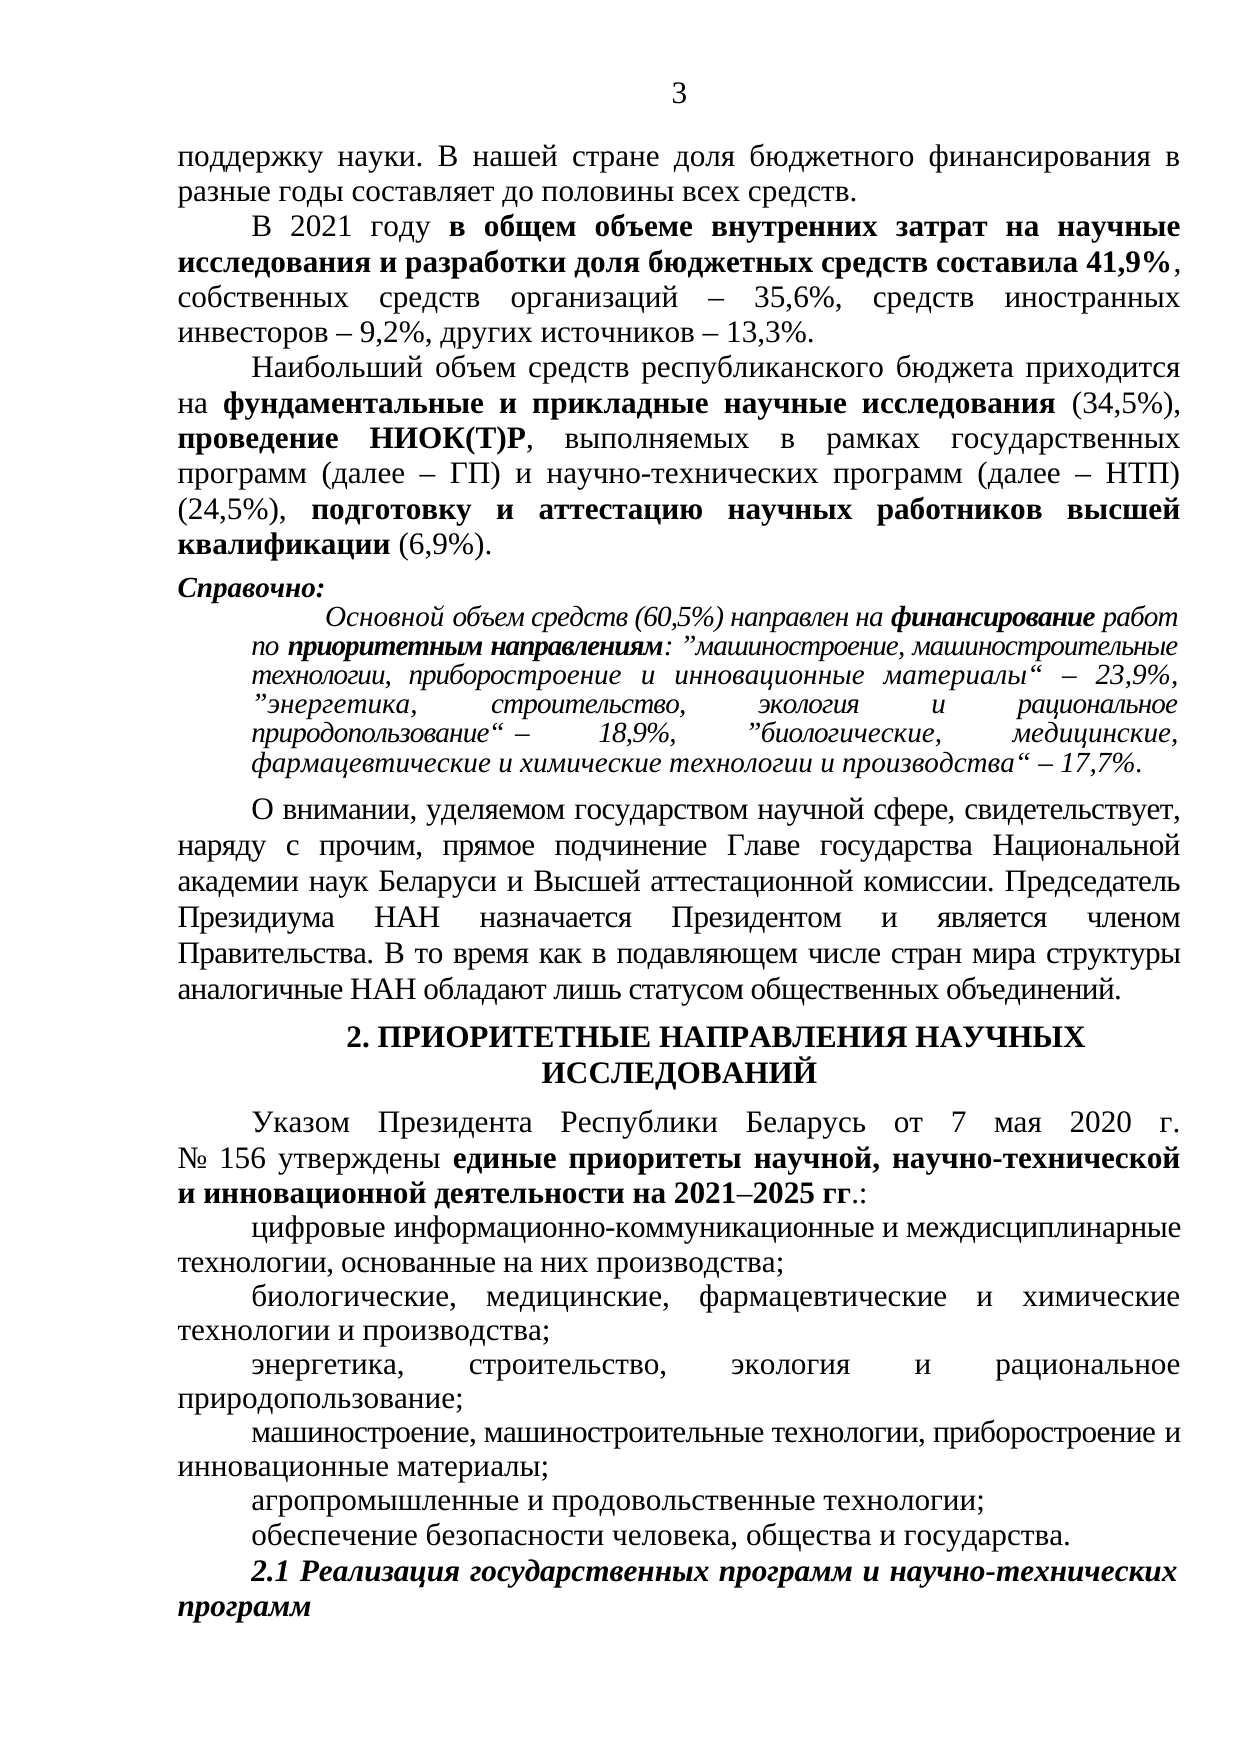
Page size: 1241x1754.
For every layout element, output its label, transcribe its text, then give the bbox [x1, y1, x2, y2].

text В 2021 году в общем объеме внутренних затрат на научные исследования и разработки доля бюджетных средств составила 41,9%, собственных средств организаций – 35,6%, средств иностранных инвесторов – 9,2%, других источников – 13,3%. [177, 208, 1181, 349]
text машиностроение, машиностроительные технологии, приборостроение и инновационные материалы; [177, 1415, 1181, 1484]
text 2. ПРИОРИТЕТНЫЕ НАПРАВЛЕНИЯ НАУЧНЫХ ИССЛЕДОВАНИЙ [177, 1018, 1181, 1090]
text Основной объем средств (60,5%) направлен на финансирование работ по приоритетным направлениям: ”машиностроение, машиностроительные технологии, приборостроение и инновационные материалы“ – 23,9%, ”энергетика, строительство, экология и рациональное природопользование“ – 18,9%, ”биологические, медицинские, фармацевтические и химические технологии и производства“ – 17,7%. [251, 603, 1181, 778]
text цифровые информационно-коммуникационные и междисциплинарные технологии, основанные на них производства; [177, 1211, 1181, 1279]
text агропромышленные и продовольственные технологии; [177, 1484, 1181, 1518]
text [177, 138, 1181, 208]
text 2.1 Реализация государственных программ и научно-технических программ [177, 1552, 1181, 1624]
text Наибольший объем средств республиканского бюджета приходится на фундаментальные и прикладные научные исследования (34,5%), проведение НИОК(Т)Р, выполняемых в рамках государственных программ (далее – ГП) и научно-технических программ (далее – НТП) (24,5%), подготовку и аттестацию научных работников высшей квалификации (6,9%). [177, 349, 1181, 561]
text обеспечение безопасности человека, общества и государства. [177, 1518, 1181, 1552]
text О внимании, уделяемом государством научной сфере, свидетельствует, наряду с прочим, прямое подчинение Главе государства Национальной академии наук Беларуси и Высшей аттестационной комиссии. Председатель Президиума НАН назначается Президентом и является членом Правительства. В то время как в подавляющем числе стран мира структуры аналогичные НАН обладают лишь статусом общественных объединений. [177, 790, 1181, 1006]
text Указом Президента Республики Беларусь от 7 мая 2020 г. № 156 утверждены единые приоритеты научной, научно-технической и инновационной деятельности на 2021–2025 гг.: [177, 1103, 1181, 1211]
text биологические, медицинские, фармацевтические и химические технологии и производства; [177, 1279, 1181, 1347]
text Справочно: [177, 574, 1181, 603]
text энергетика, строительство, экология и рациональное природопользование; [177, 1347, 1181, 1415]
